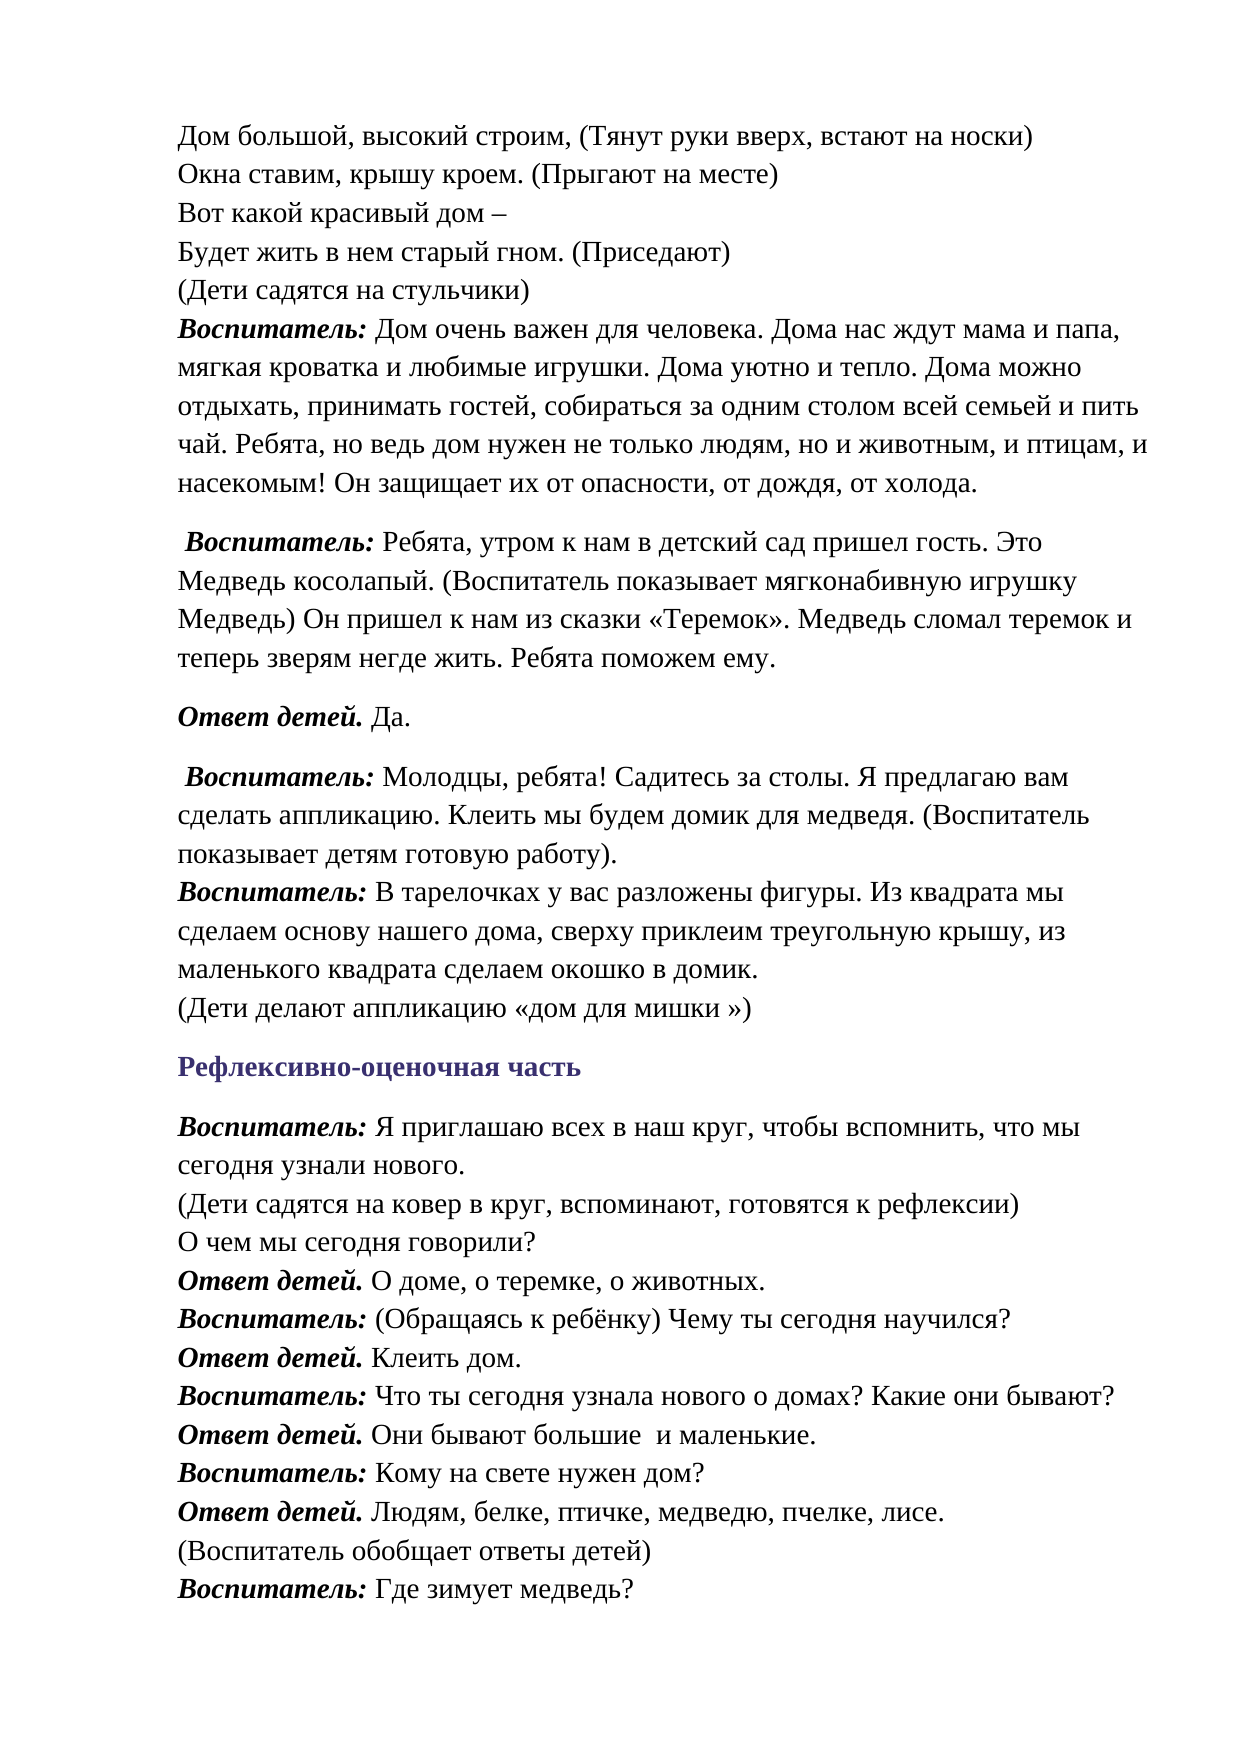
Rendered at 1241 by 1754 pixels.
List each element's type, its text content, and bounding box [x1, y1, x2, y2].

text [177, 1109, 1152, 1605]
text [177, 118, 1152, 498]
text Ответ детей. Да. [177, 699, 1152, 733]
text Воспитатель: Молодцы, ребята! Садитесь за столы. Я предлагаю вам сделать аппликацию. Клеить мы будем домик для медведя. (Воспитатель показывает детям готовую работу). Воспитатель: В тарелочках у вас разложены фигуры. Из квадрата мы сделаем основу нашего дома, сверху приклеим треугольную крышу, из маленького квадрата сделаем окошко в домик. (Дети делают аппликацию «дом для мишки ») [177, 759, 1152, 1023]
text Воспитатель: Ребята, утром к нам в детский сад пришел гость. Это Медведь косолапый. (Воспитатель показывает мягконабивную игрушку Медведь) Он пришел к нам из сказки «Теремок». Медведь сломал теремок и теперь зверям негде жить. Ребята поможем ему. [177, 524, 1152, 673]
text Рефлексивно-оценочная часть [177, 1049, 1152, 1083]
